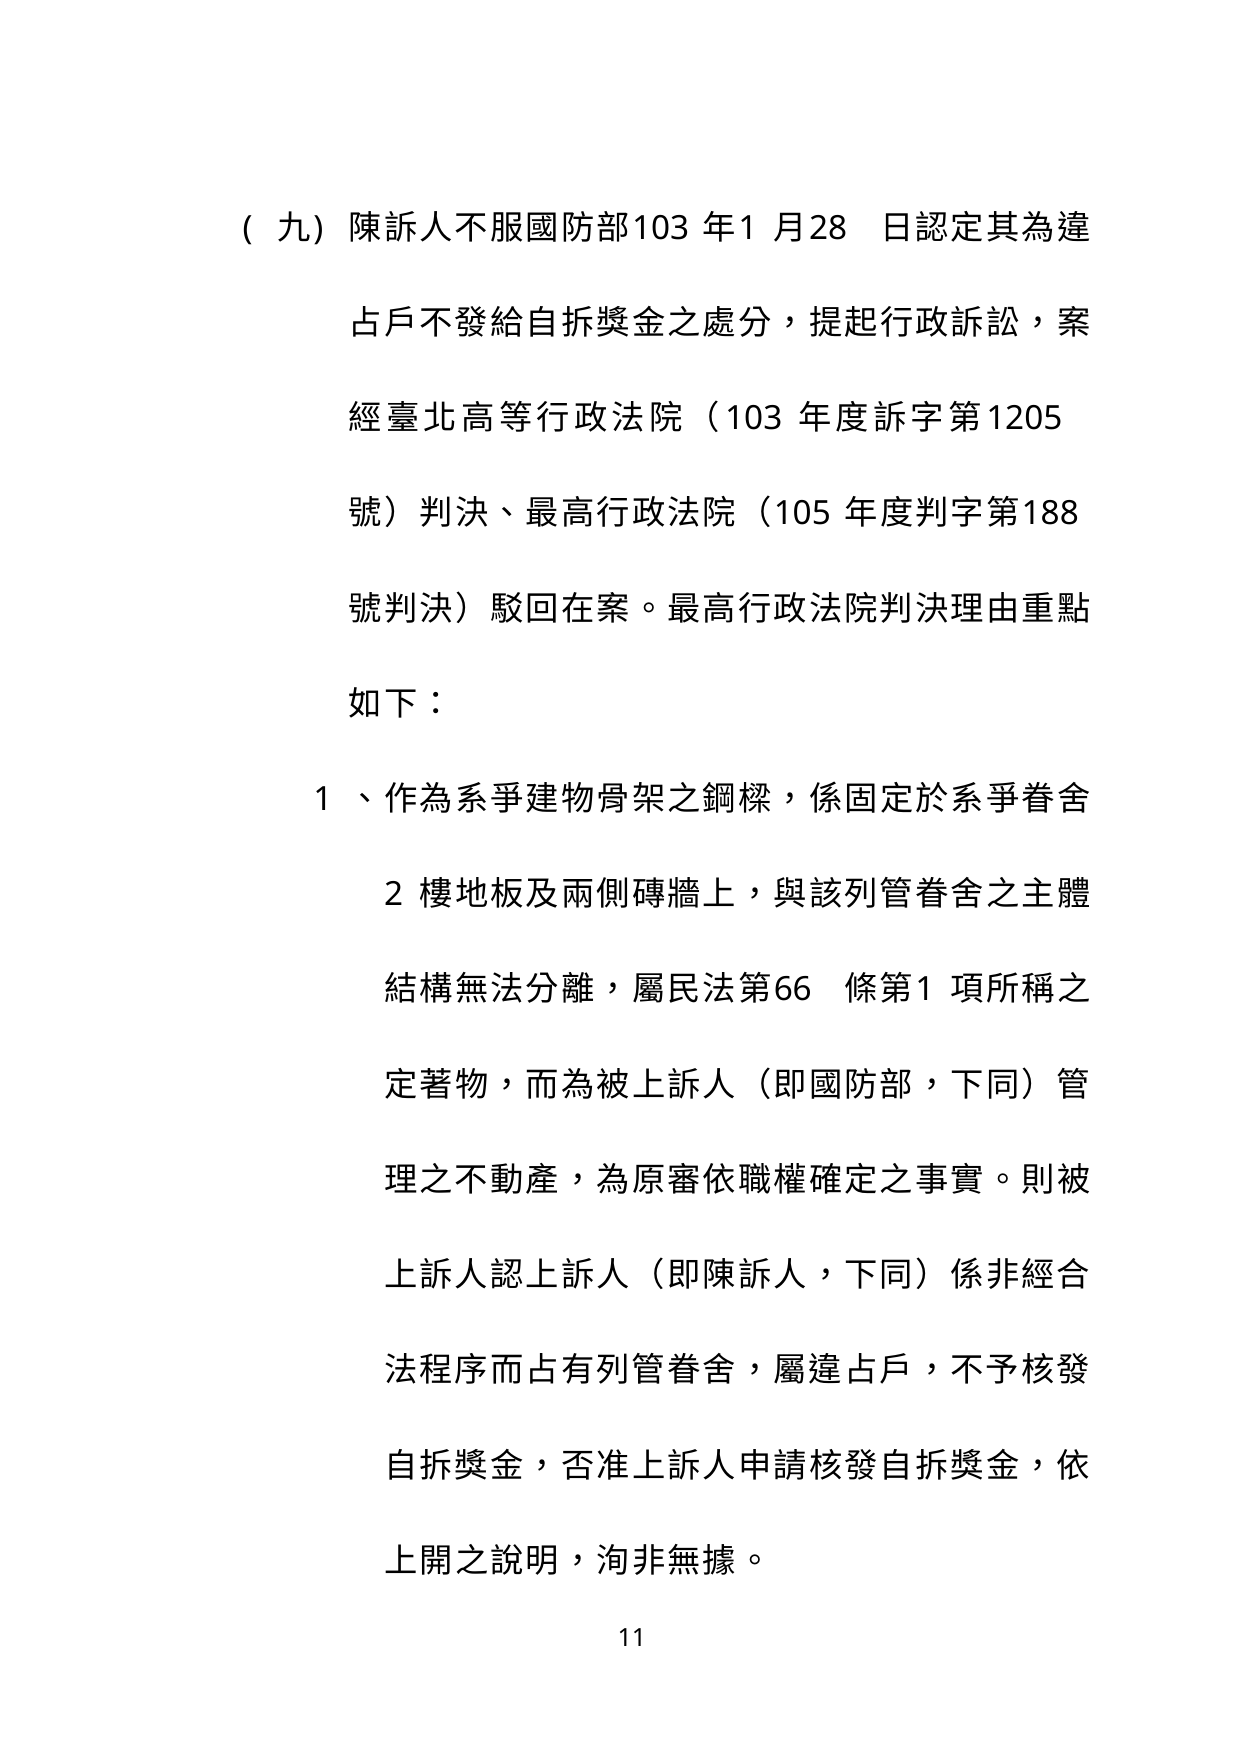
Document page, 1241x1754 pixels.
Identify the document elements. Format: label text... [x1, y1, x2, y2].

subtitle 陳訴人不服國防部103年1月28日認定其為違占戶不發給自拆獎金之處分，提起行政訴訟，案經臺北高等行政法院（103年度訴字第1205號）判決、最高行政法院（105年度判字第188號判決）駁回在案。最高行政法院判決理由重點如下： [242, 177, 1092, 748]
subtitle 作為系爭建物骨架之鋼樑，係固定於系爭眷舍2樓地板及兩側磚牆上，與該列管眷舍之主體結構無法分離，屬民法第66條第1項所稱之定著物，而為被上訴人（即國防部，下同）管理之不動產，為原審依職權確定之事實。則被上訴人認上訴人（即陳訴人，下同）係非經合法程序而占有列管眷舍，屬違占戶，不予核發自拆獎金，否准上訴人申請核發自拆獎金，依上開之說明，洵非無據。 [296, 748, 1092, 1605]
